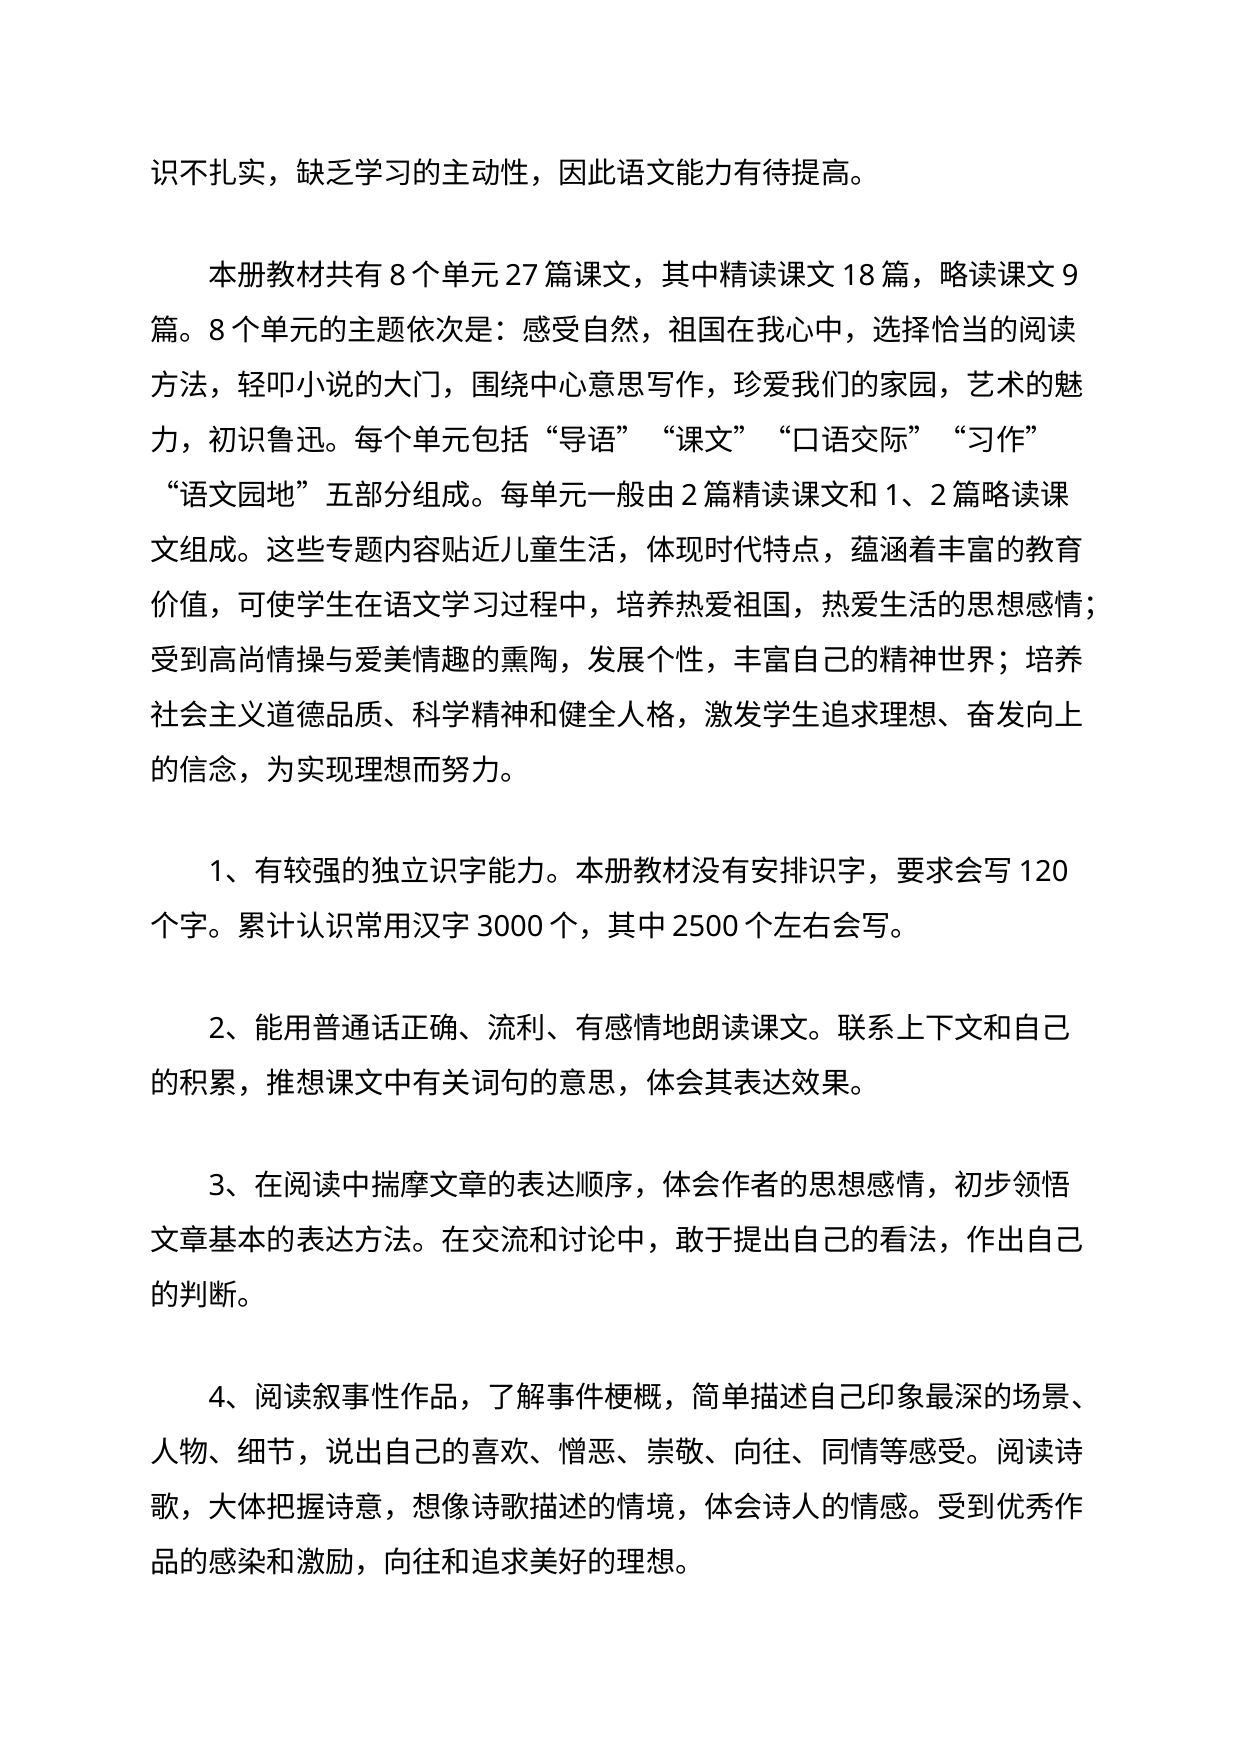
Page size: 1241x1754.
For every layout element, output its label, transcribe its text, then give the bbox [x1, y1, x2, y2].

text 3、在阅读中揣摩文章的表达顺序，体会作者的思想感情，初步领悟文章基本的表达方法。在交流和讨论中，敢于提出自己的看法，作出自己的判断。 [150, 1162, 1090, 1314]
text 4、阅读叙事性作品，了解事件梗概，简单描述自己印象最深的场景、人物、细节，说出自己的喜欢、憎恶、崇敬、向往、同情等感受。阅读诗歌，大体把握诗意，想像诗歌描述的情境，体会诗人的情感。受到优秀作品的感染和激励，向往和追求美好的理想。 [150, 1373, 1090, 1580]
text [150, 150, 1090, 192]
text 1、有较强的独立识字能力。本册教材没有安排识字，要求会写120个字。累计认识常用汉字3000个，其中2500个左右会写。 [150, 848, 1090, 945]
text 本册教材共有8个单元27篇课文，其中精读课文18篇，略读课文9篇。8个单元的主题依次是：感受自然，祖国在我心中，选择恰当的阅读方法，轻叩小说的大门，围绕中心意思写作，珍爱我们的家园，艺术的魅力，初识鲁迅。每个单元包括“导语”“课文”“口语交际”“习作”“语文园地”五部分组成。每单元一般由2篇精读课文和1、2篇略读课文组成。这些专题内容贴近儿童生活，体现时代特点，蕴涵着丰富的教育价值，可使学生在语文学习过程中，培养热爱祖国，热爱生活的思想感情；受到高尚情操与爱美情趣的熏陶，发展个性，丰富自己的精神世界；培养社会主义道德品质、科学精神和健全人格，激发学生追求理想、奋发向上的信念，为实现理想而努力。 [150, 252, 1090, 788]
text 2、能用普通话正确、流利、有感情地朗读课文。联系上下文和自己的积累，推想课文中有关词句的意思，体会其表达效果。 [150, 1005, 1090, 1102]
